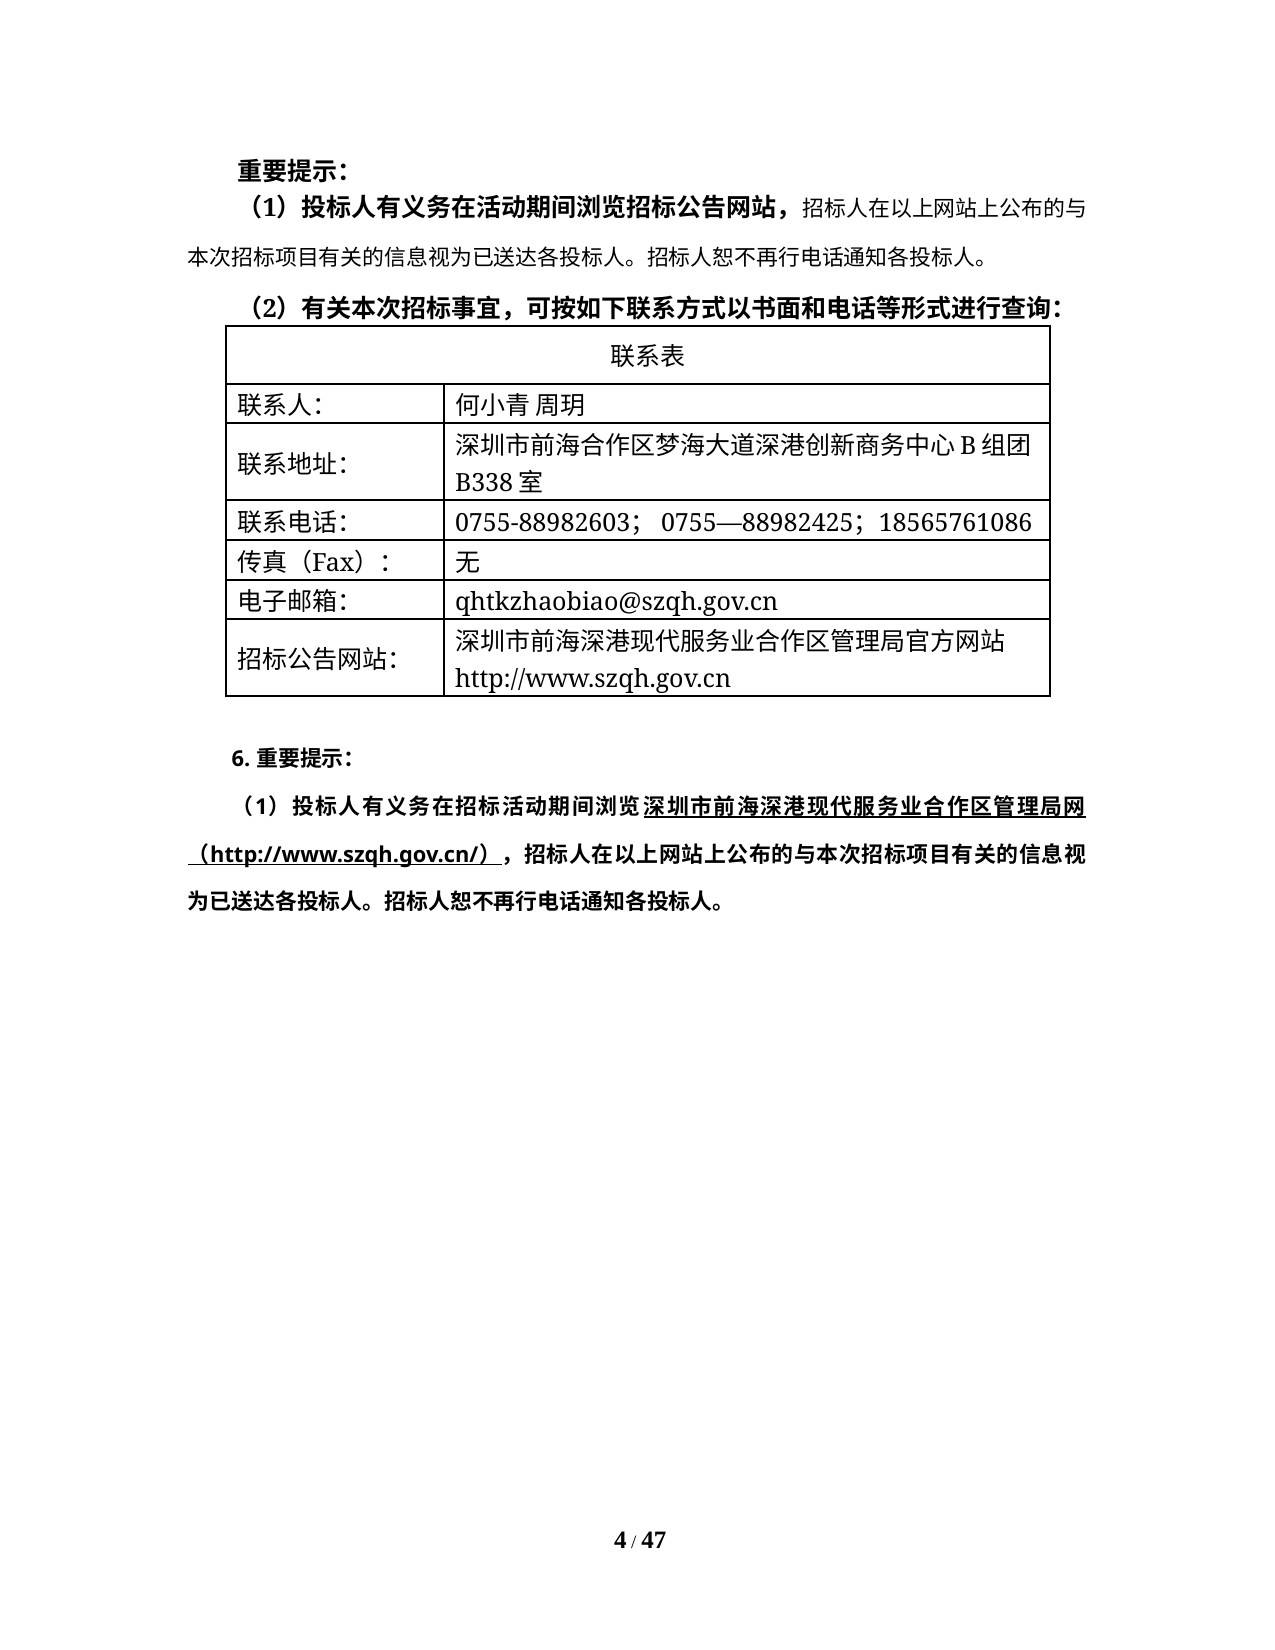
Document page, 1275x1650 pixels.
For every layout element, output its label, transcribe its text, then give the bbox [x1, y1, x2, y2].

text （2）有关本次招标事宜，可按如下联系方式以书面和电话等形式进行查询： [187, 287, 1087, 324]
table_cell 联系人： [227, 385, 443, 422]
table_header 联系表 [227, 327, 1049, 383]
text （1）投标人有义务在招标活动期间浏览深圳市前海深港现代服务业合作区管理局网（http://www.szqh.gov.cn/），招标人在以上网站上公布的与本次招标项目有关的信息视为已送达各投标人。招标人恕不再行电话通知各投标人。 [187, 789, 1087, 916]
table_cell 传真（Fax）： [227, 541, 443, 578]
table_cell 招标公告网站： [227, 620, 443, 695]
table_cell 深圳市前海深港现代服务业合作区管理局官方网站 http://www.szqh.gov.cn [445, 620, 1049, 695]
table_cell 联系地址： [227, 424, 443, 499]
table_cell 何小青 周玥 [445, 385, 1049, 422]
table_cell 深圳市前海合作区梦海大道深港创新商务中心B组团B338室 [445, 424, 1049, 499]
table_cell 0755-88982603； 0755—88982425；18565761086 [445, 501, 1049, 539]
table_cell 电子邮箱： [227, 581, 443, 618]
table_cell 无 [445, 541, 1049, 578]
text （1）投标人有义务在活动期间浏览招标公告网站，招标人在以上网站上公布的与本次招标项目有关的信息视为已送达各投标人。招标人恕不再行电话通知各投标人。 [187, 187, 1087, 271]
text 6. 重要提示： [187, 741, 1087, 773]
table_cell 联系电话： [227, 501, 443, 539]
table_cell qhtkzhaobiao@szqh.gov.cn [445, 581, 1049, 618]
text 重要提示： [187, 150, 1087, 187]
